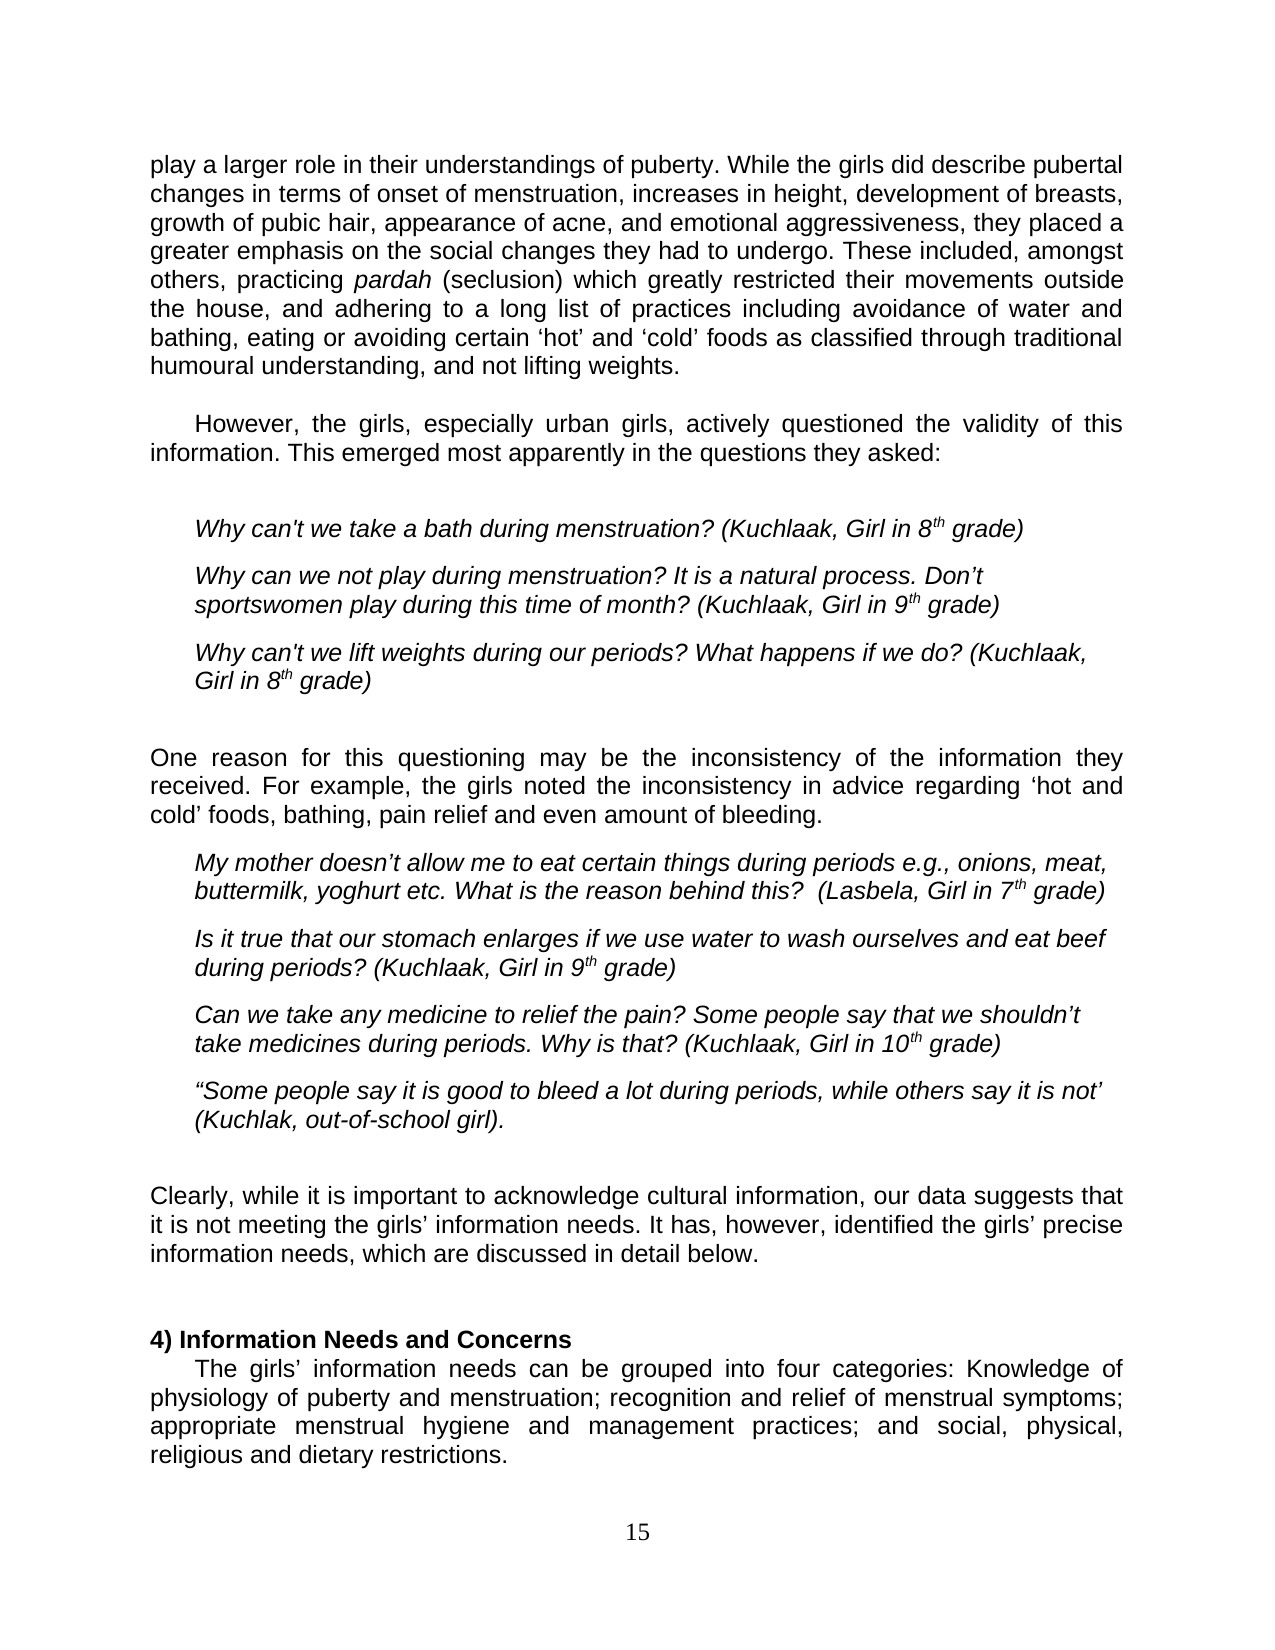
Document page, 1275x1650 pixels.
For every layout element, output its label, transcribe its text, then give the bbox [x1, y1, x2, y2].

text “Some people say it is good to bleed a lot during periods, while others say it is not’ (Kuchlak, out-of-school girl). [194, 1076, 1125, 1134]
text 4) Information Needs and Concerns [150, 1325, 1125, 1354]
text The girls’ information needs can be grouped into four categories: Knowledge of physiology of puberty and menstruation; recognition and relief of menstrual symptoms; appropriate menstrual hygiene and management practices; and social, physical, religious and dietary restrictions. [150, 1354, 1125, 1469]
text Why can we not play during menstruation? It is a natural process. Don’t sportswomen play during this time of month? (Kuchlaak, Girl in 9th grade) [194, 561, 1125, 619]
text My mother doesn’t allow me to eat certain things during periods e.g., onions, meat, buttermilk, yoghurt etc. What is the reason behind this? (Lasbela, Girl in 7th grade) [194, 847, 1125, 905]
text Can we take any medicine to relief the pain? Some people say that we shouldn’t take medicines during periods. Why is that? (Kuchlaak, Girl in 10th grade) [194, 1000, 1125, 1057]
text One reason for this questioning may be the inconsistency of the information they received. For example, the girls noted the inconsistency in advice regarding ‘hot and cold’ foods, bathing, pain relief and even amount of bleeding. [150, 742, 1125, 829]
text Is it true that our stomach enlarges if we use water to wash ourselves and eat beef during periods? (Kuchlaak, Girl in 9th grade) [194, 924, 1125, 981]
text Why can't we take a bath during menstruation? (Kuchlaak, Girl in 8th grade) [194, 514, 1125, 542]
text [150, 150, 1125, 380]
text Why can't we lift weights during our periods? What happens if we do? (Kuchlaak, Girl in 8th grade) [194, 637, 1125, 695]
text However, the girls, especially urban girls, actively questioned the validity of this information. This emerged most apparently in the questions they asked: [150, 409, 1125, 466]
text Clearly, while it is important to acknowledge cultural information, our data suggests that it is not meeting the girls’ information needs. It has, however, identified the girls’ precise information needs, which are discussed in detail below. [150, 1181, 1125, 1267]
